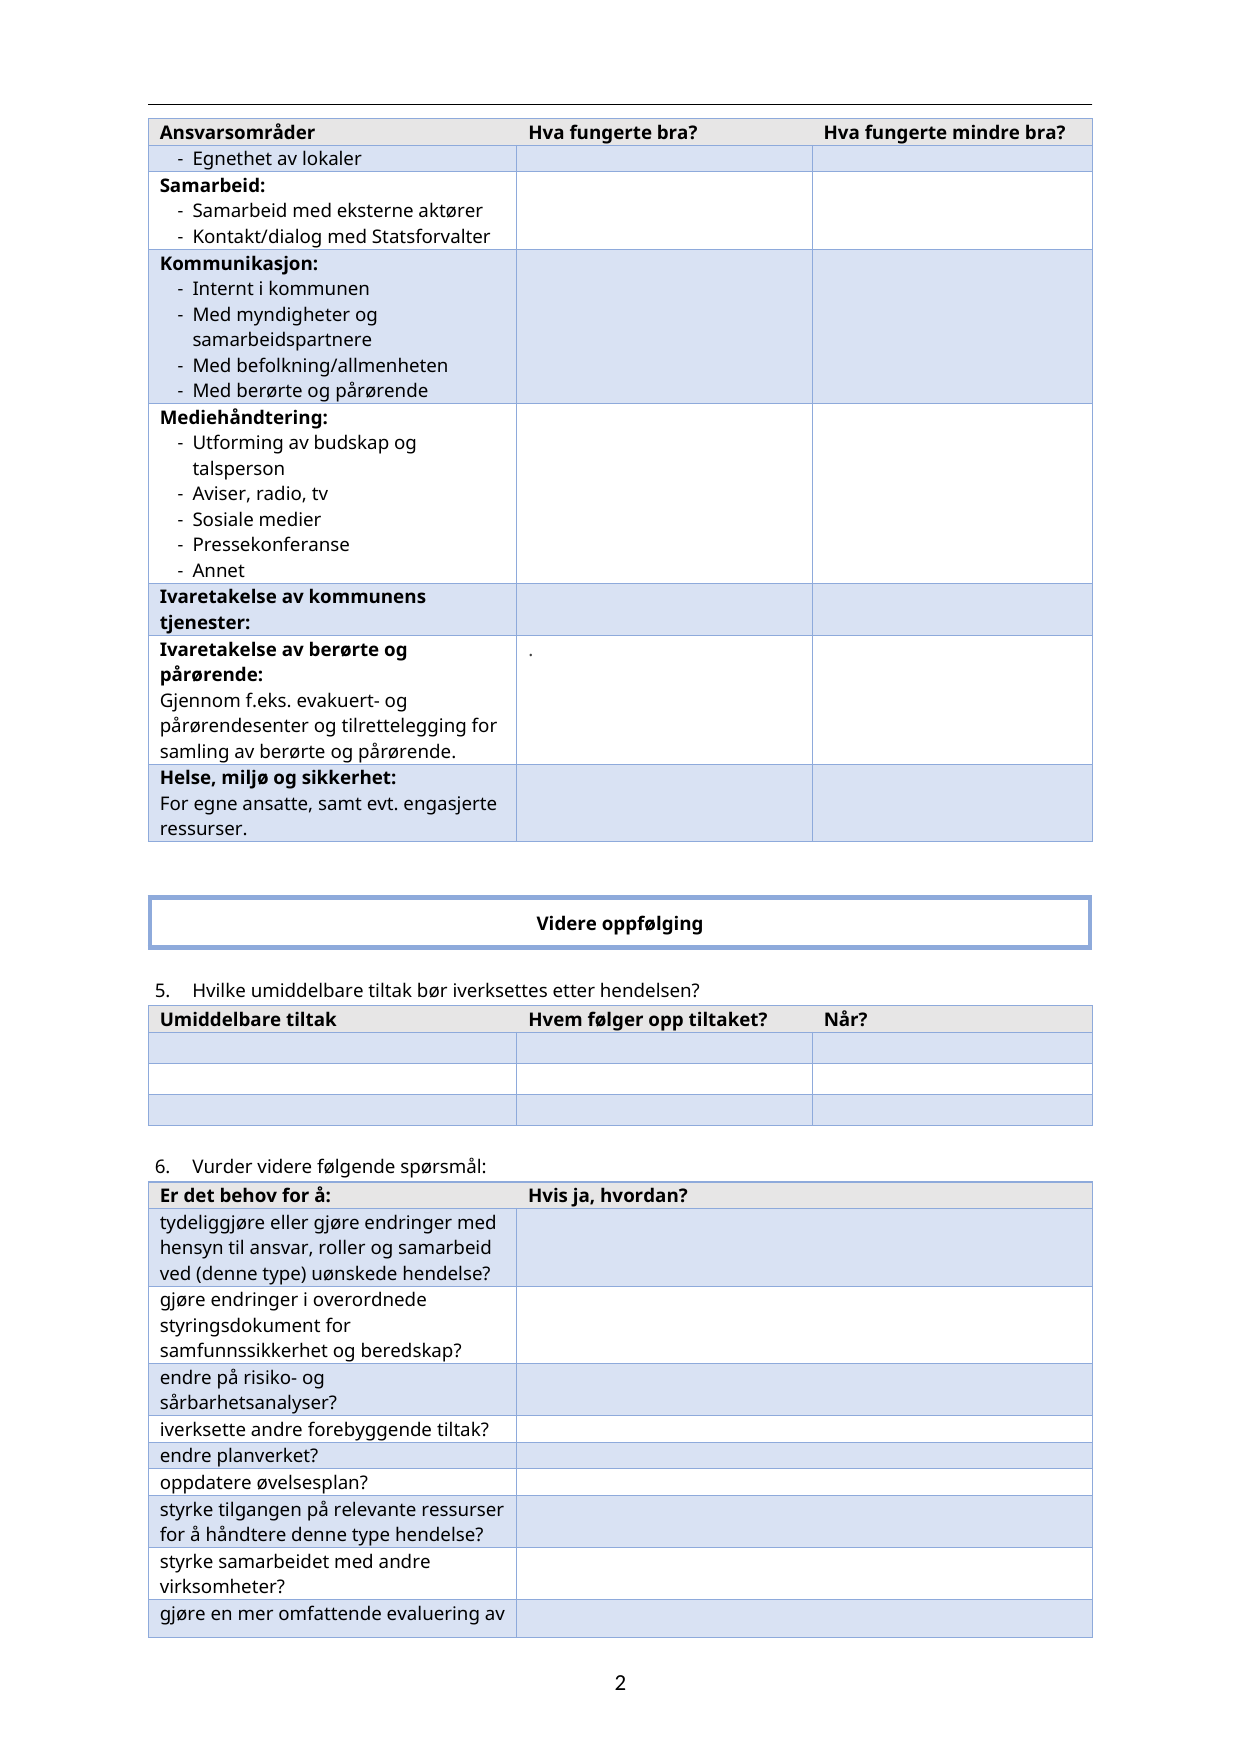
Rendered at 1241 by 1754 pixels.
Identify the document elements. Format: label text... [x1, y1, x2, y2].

table_cell [149, 1095, 516, 1125]
table_cell . [517, 636, 812, 763]
table_cell [517, 172, 812, 249]
table_cell [813, 584, 1092, 635]
table_cell [517, 1443, 1092, 1468]
table_cell [517, 1416, 1092, 1442]
table_cell [813, 1095, 1092, 1125]
table_cell [813, 250, 1092, 403]
table_cell [517, 1469, 1092, 1495]
table_cell [813, 146, 1092, 171]
table_header Hvem følger opp tiltaket? [517, 1006, 812, 1032]
table_cell [813, 765, 1092, 841]
table_header Er det behov for å: [149, 1183, 517, 1208]
table_cell Mediehåndtering: Utforming av budskap og talsperson Aviser, radio, tv Sosiale medier Pressekonferanse Annet [149, 404, 516, 583]
table_cell Samarbeid: Samarbeid med eksterne aktører Kontakt/dialog med Statsforvalter [149, 172, 516, 249]
table_cell iverksette andre forebyggende tiltak? [149, 1416, 516, 1442]
table_header Når? [812, 1006, 1092, 1032]
table_header Ansvarsområder [149, 119, 517, 145]
table_cell Helse, miljø og sikkerhet: For egne ansatte, samt evt. engasjerte ressurser. [149, 765, 516, 841]
table_cell [517, 146, 812, 171]
table_cell Ivaretakelse av kommunens tjenester: [149, 584, 516, 635]
table_cell styrke tilgangen på relevante ressurser for å håndtere denne type hendelse? [149, 1496, 516, 1547]
table_header Hvis ja, hvordan? [517, 1183, 1092, 1208]
list Vurder videre følgende spørsmål: [154, 1154, 1092, 1179]
table_cell endre planverket? [149, 1443, 516, 1468]
table_cell styrke samarbeidet med andre virksomheter? [149, 1548, 516, 1599]
table_cell [813, 1033, 1092, 1063]
table_cell [813, 172, 1092, 249]
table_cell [149, 1600, 516, 1637]
table_cell [517, 1496, 1092, 1547]
table_header Hva fungerte bra? [517, 119, 812, 145]
table_cell Kommunikasjon: Internt i kommunen Med myndigheter og samarbeidspartnere Med befolkning/allmenheten Med berørte og pårørende [149, 250, 516, 403]
table_cell [517, 1033, 812, 1063]
list Hvilke umiddelbare tiltak bør iverksettes etter hendelsen? [154, 977, 1092, 1003]
table_header Umiddelbare tiltak [149, 1006, 517, 1032]
table_cell [517, 1548, 1092, 1599]
table_cell [517, 1095, 812, 1125]
table_cell [517, 1064, 812, 1094]
table_cell [517, 584, 812, 635]
table_cell [149, 1064, 516, 1094]
table_cell [517, 1287, 1092, 1363]
table_cell tydeliggjøre eller gjøre endringer med hensyn til ansvar, roller og samarbeid ved (denne type) uønskede hendelse? [149, 1209, 516, 1286]
table_cell [517, 250, 812, 403]
table_cell [517, 1364, 1092, 1415]
table_cell [149, 1033, 516, 1063]
table_cell Ivaretakelse av berørte og pårørende: Gjennom f.eks. evakuert- og pårørendesenter og tilrettelegging for samling av berørte og pårørende. [149, 636, 516, 763]
table_cell [813, 1064, 1092, 1094]
table_cell endre på risiko- og sårbarhetsanalyser? [149, 1364, 516, 1415]
table_cell [517, 404, 812, 583]
table_cell gjøre endringer i overordnede styringsdokument for samfunnssikkerhet og beredskap? [149, 1287, 516, 1363]
table_cell [517, 765, 812, 841]
table_cell [517, 1600, 1092, 1637]
table_cell [813, 404, 1092, 583]
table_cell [149, 146, 516, 171]
table_header Videre oppfølging [152, 900, 1088, 945]
table_cell [517, 1209, 1092, 1286]
table_cell oppdatere øvelsesplan? [149, 1469, 516, 1495]
table_header Hva fungerte mindre bra? [812, 119, 1092, 145]
table_cell [813, 636, 1092, 763]
